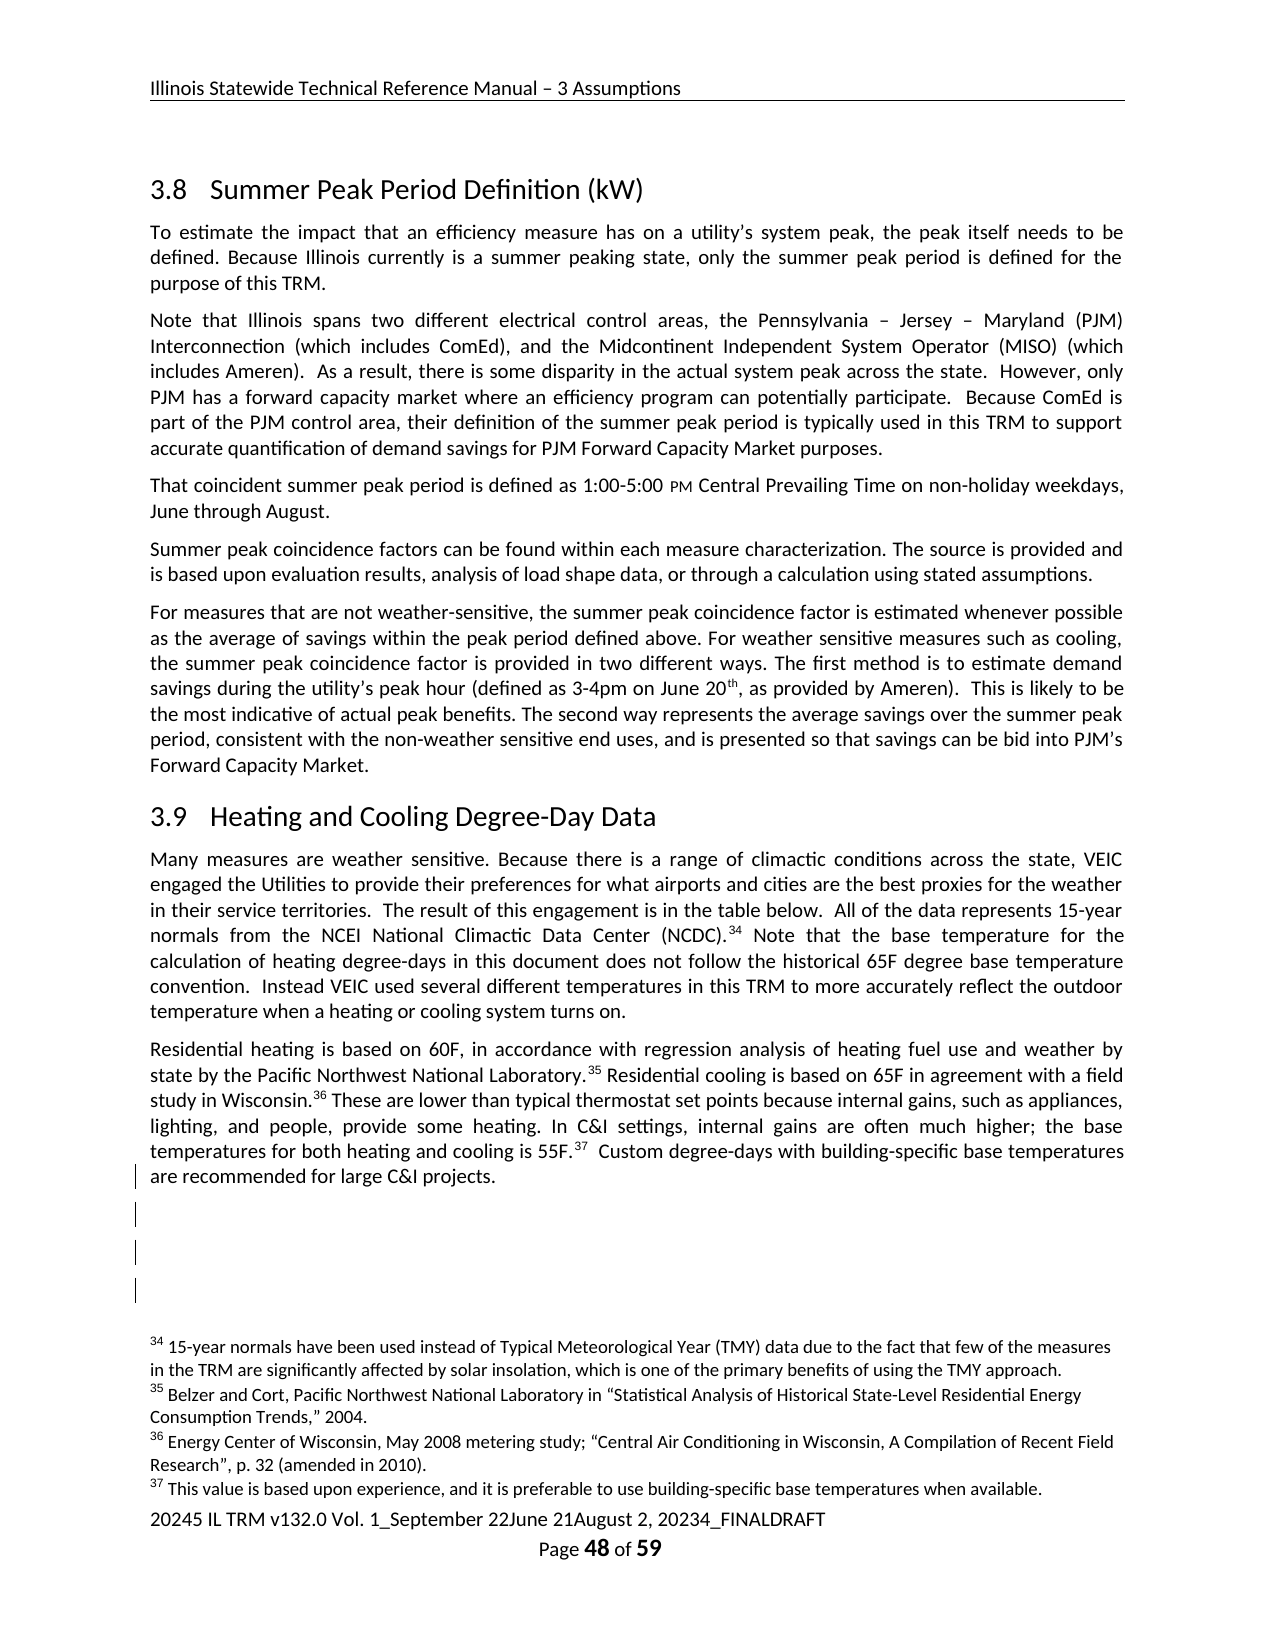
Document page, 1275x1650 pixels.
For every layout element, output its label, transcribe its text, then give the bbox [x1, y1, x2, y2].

text Summer peak coincidence factors can be found within each measure characterization. The source is provided and is based upon evaluation results, analysis of load shape data, or through a calculation using stated assumptions. [150, 536, 1125, 587]
text Note that Illinois spans two different electrical control areas, the Pennsylvania – Jersey – Maryland (PJM) Interconnection (which includes ComEd), and the Midcontinent Independent System Operator (MISO) (which includes Ameren). As a result, there is some disparity in the actual system peak across the state. However, only PJM has a forward capacity market where an efficiency program can potentially participate. Because ComEd is part of the PJM control area, their definition of the summer peak period is typically used in this TRM to support accurate quantification of demand savings for PJM Forward Capacity Market purposes. [150, 308, 1125, 460]
text Many measures are weather sensitive. Because there is a range of climactic conditions across the state, VEIC engaged the Utilities to provide their preferences for what airports and cities are the best proxies for the weather in their service territories. The result of this engagement is in the table below. All of the data represents 15-year normals from the NCEI National Climactic Data Center (NCDC). Note that the base temperature for the calculation of heating degree-days in this document does not follow the historical 65F degree base temperature convention. Instead VEIC used several different temperatures in this TRM to more accurately reflect the outdoor temperature when a heating or cooling system turns on. [150, 846, 1125, 1024]
text That coincident summer peak period is defined as 1:00-5:00 pm Central Prevailing Time on non-holiday weekdays, June through August. [150, 473, 1125, 523]
subtitle Summer Peak Period Definition (kW) [150, 171, 1125, 206]
text To estimate the impact that an efficiency measure has on a utility’s system peak, the peak itself needs to be defined. Because Illinois currently is a summer peaking state, only the summer peak period is defined for the purpose of this TRM. [150, 219, 1125, 295]
text Residential heating is based on 60F, in accordance with regression analysis of heating fuel use and weather by state by the Pacific Northwest National Laboratory. Residential cooling is based on 65F in agreement with a field study in Wisconsin. These are lower than typical thermostat set points because internal gains, such as appliances, lighting, and people, provide some heating. In C&I settings, internal gains are often much higher; the base temperatures for both heating and cooling is 55F. Custom degree-days with building-specific base temperatures are recommended for large C&I projects. [150, 1037, 1125, 1189]
subtitle Heating and Cooling Degree-Day Data [150, 798, 1125, 834]
text For measures that are not weather-sensitive, the summer peak coincidence factor is estimated whenever possible as the average of savings within the peak period defined above. For weather sensitive measures such as cooling, the summer peak coincidence factor is provided in two different ways. The first method is to estimate demand savings during the utility’s peak hour (defined as 3-4pm on June 20th, as provided by Ameren). This is likely to be the most indicative of actual peak benefits. The second way represents the average savings over the summer peak period, consistent with the non-weather sensitive end uses, and is presented so that savings can be bid into PJM’s Forward Capacity Market. [150, 599, 1125, 777]
